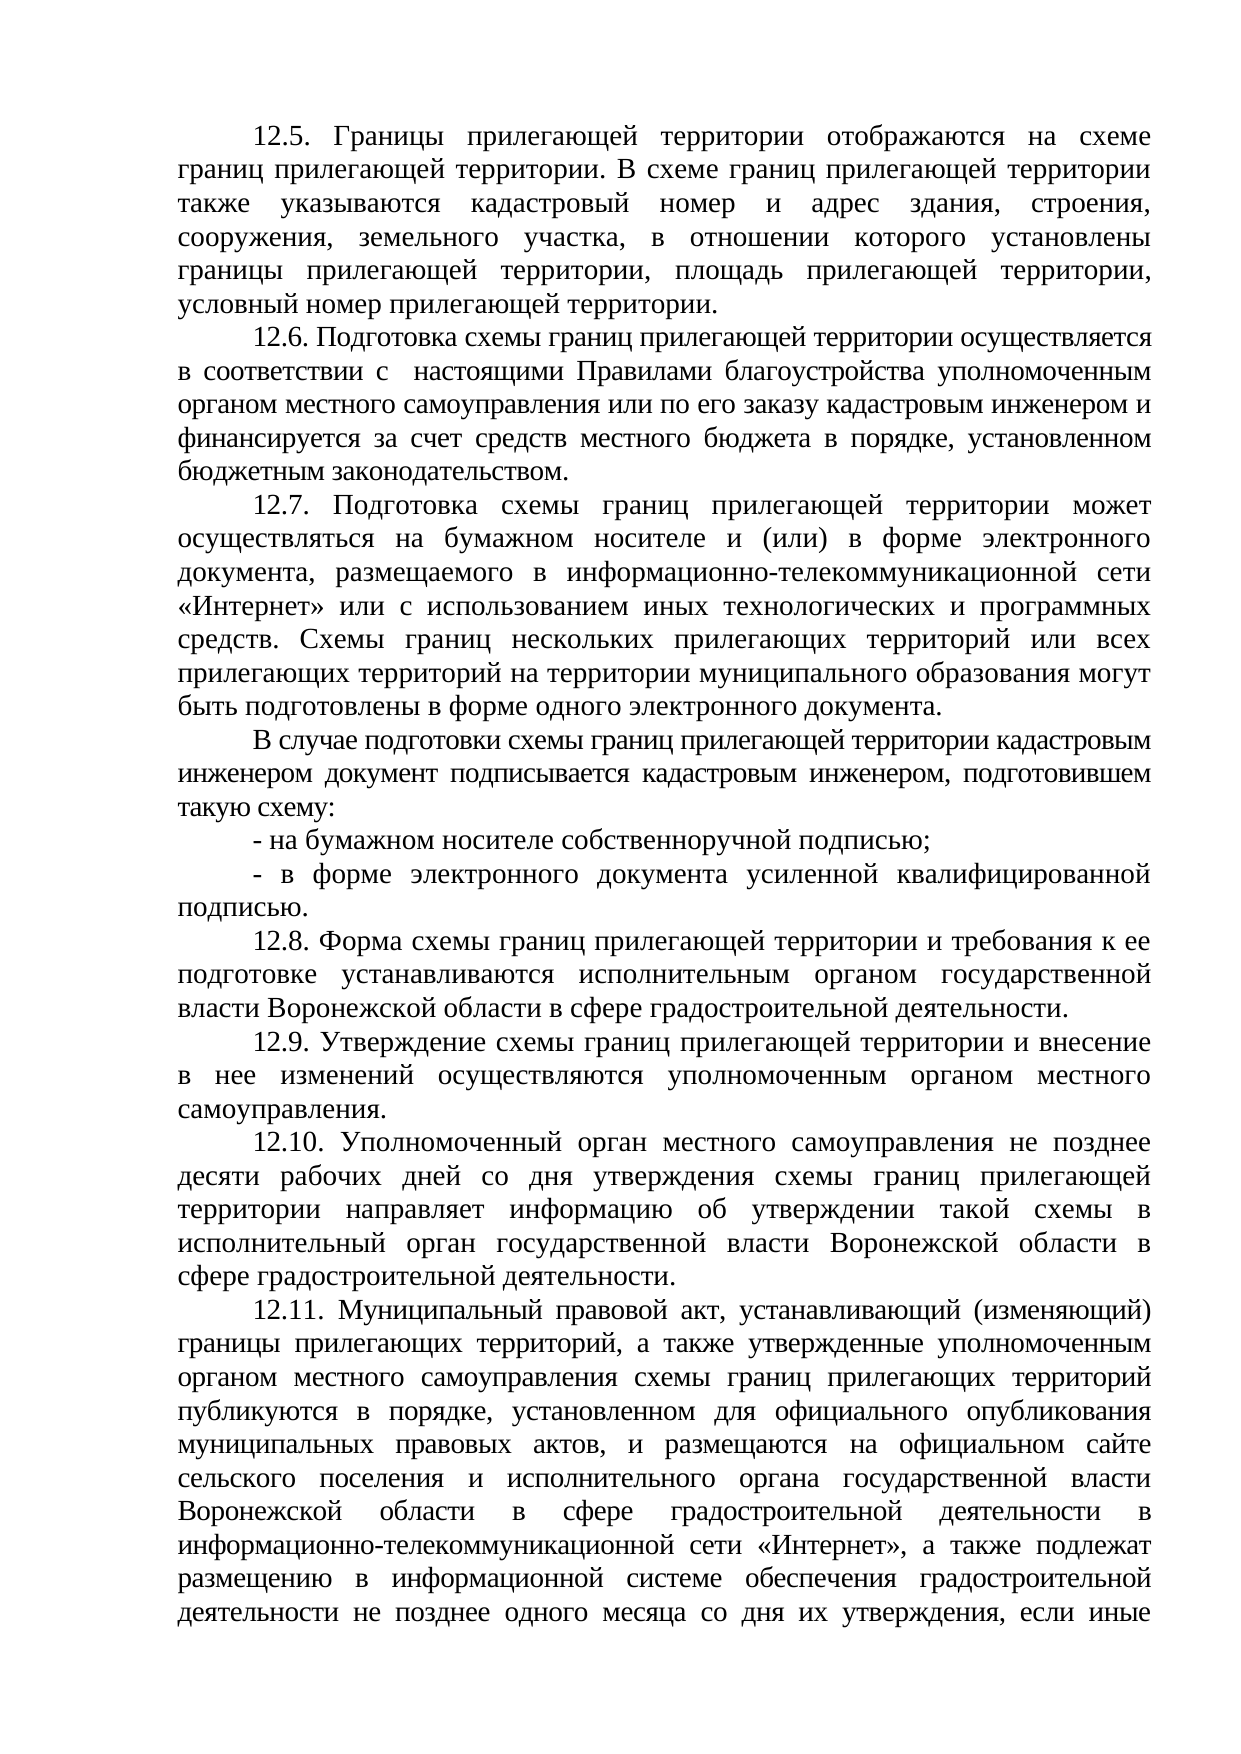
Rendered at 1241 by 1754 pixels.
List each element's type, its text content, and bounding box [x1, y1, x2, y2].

text - в форме электронного документа усиленной квалифицированной подписью. [177, 856, 1152, 923]
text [177, 1292, 1152, 1627]
text 12.6. Подготовка схемы границ прилегающей территории осуществляется в соответствии с настоящими Правилами благоустройства уполномоченным органом местного самоуправления или по его заказу кадастровым инженером и финансируется за счет средств местного бюджета в порядке, установленном бюджетным законодательством. [177, 319, 1152, 487]
text - на бумажном носителе собственноручной подписью; [177, 822, 1152, 856]
text 12.7. Подготовка схемы границ прилегающей территории может осуществляться на бумажном носителе и (или) в форме электронного документа, размещаемого в информационно-телекоммуникационной сети «Интернет» или с использованием иных технологических и программных средств. Схемы границ нескольких прилегающих территорий или всех прилегающих территорий на территории муниципального образования могут быть подготовлены в форме одного электронного документа. [177, 487, 1152, 722]
text 12.10. Уполномоченный орган местного самоуправления не позднее десяти рабочих дней со дня утверждения схемы границ прилегающей территории направляет информацию об утверждении такой схемы в исполнительный орган государственной власти Воронежской области в сфере градостроительной деятельности. [177, 1124, 1152, 1292]
text 12.8. Форма схемы границ прилегающей территории и требования к ее подготовке устанавливаются исполнительным органом государственной власти Воронежской области в сфере градостроительной деятельности. [177, 923, 1152, 1024]
text В случае подготовки схемы границ прилегающей территории кадастровым инженером документ подписывается кадастровым инженером, подготовившем такую схему: [177, 722, 1152, 822]
text 12.5. Границы прилегающей территории отображаются на схеме границ прилегающей территории. В схеме границ прилегающей территории также указываются кадастровый номер и адрес здания, строения, сооружения, земельного участка, в отношении которого установлены границы прилегающей территории, площадь прилегающей территории, условный номер прилегающей территории. [177, 118, 1152, 319]
text 12.9. Утверждение схемы границ прилегающей территории и внесение в нее изменений осуществляются уполномоченным органом местного самоуправления. [177, 1024, 1152, 1124]
